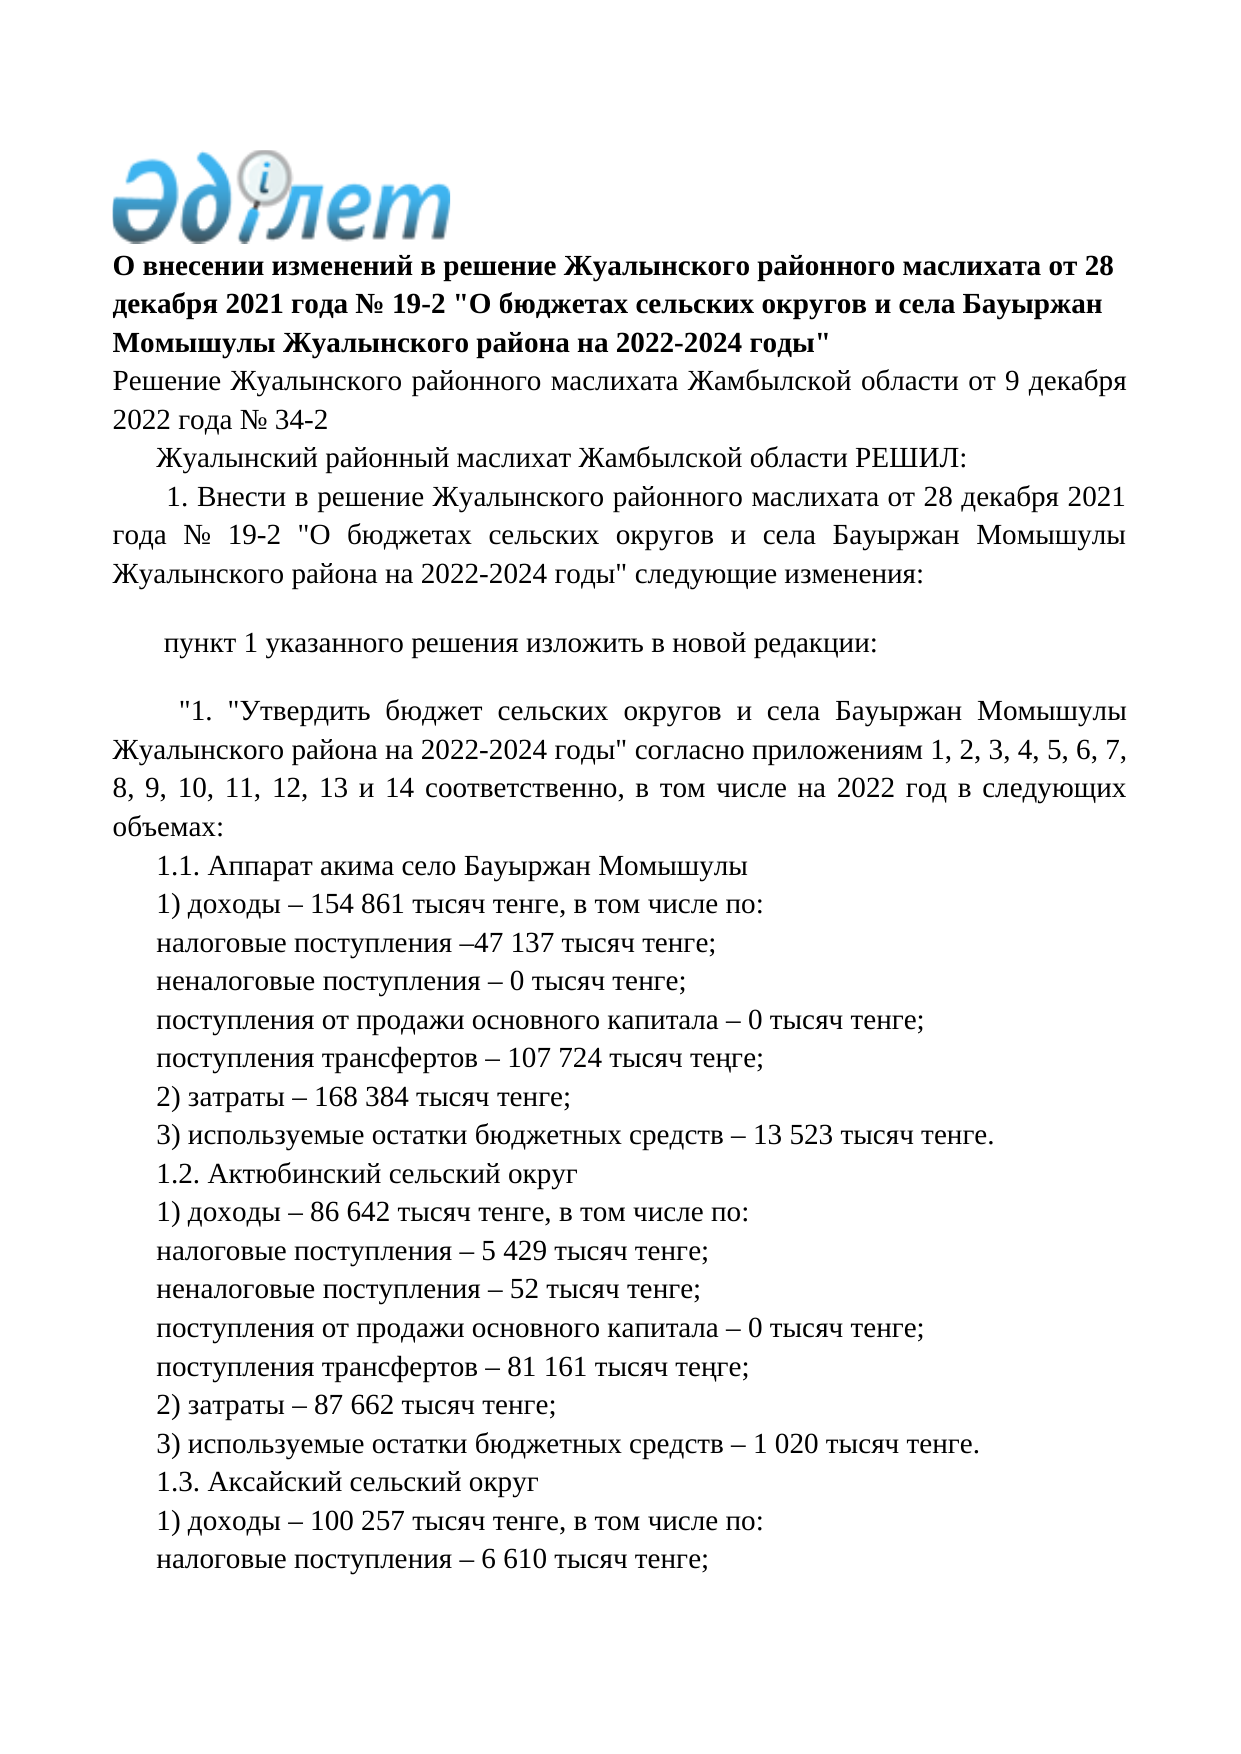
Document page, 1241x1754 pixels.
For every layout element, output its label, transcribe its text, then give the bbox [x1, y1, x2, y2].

text поступления от продажи основного капитала – 0 тысяч тенге; [112, 1310, 1128, 1344]
text поступления от продажи основного капитала – 0 тысяч тенге; [112, 1002, 1128, 1035]
text 2) затраты – 168 384 тысяч тенге; [112, 1079, 1128, 1112]
picture [112, 150, 451, 244]
text пункт 1 указанного решения изложить в новой редакции: [112, 625, 1128, 658]
text "1. "Утвердить бюджет сельских округов и села Бауыржан Момышулы Жуалынского района на 2022-2024 годы" согласно приложениям 1, 2, 3, 4, 5, 6, 7, 8, 9, 10, 11, 12, 13 и 14 соответственно, в том числе на 2022 год в следующих объемах: [112, 693, 1128, 843]
text налоговые поступления –47 137 тысяч тенге; [112, 925, 1128, 958]
text 1) доходы – 100 257 тысяч тенге, в том числе по: [112, 1503, 1128, 1536]
text Решение Жуалынского районного маслихата Жамбылской области от 9 декабря 2022 года № 34-2 [112, 363, 1128, 435]
text 1.3. Аксайский сельский округ [112, 1464, 1128, 1498]
text налоговые поступления – 5 429 тысяч тенге; [112, 1233, 1128, 1267]
text неналоговые поступления – 0 тысяч тенге; [112, 963, 1128, 997]
text О внесении изменений в решение Жуалынского районного маслихата от 28 декабря 2021 года № 19-2 "О бюджетах сельских округов и села Бауыржан Момышулы Жуалынского района на 2022-2024 годы" [112, 248, 1128, 358]
text 1.2. Актюбинский сельский округ [112, 1156, 1128, 1189]
text 1) доходы – 86 642 тысяч тенге, в том числе по: [112, 1194, 1128, 1228]
text поступления трансфертов – 81 161 тысяч теңге; [112, 1349, 1128, 1382]
text 3) используемые остатки бюджетных средств – 1 020 тысяч тенге. [112, 1426, 1128, 1459]
text 3) используемые остатки бюджетных средств – 13 523 тысяч тенге. [112, 1117, 1128, 1151]
text налоговые поступления – 6 610 тысяч тенге; [112, 1541, 1128, 1575]
text Жуалынский районный маслихат Жамбылской области РЕШИЛ: [112, 440, 1128, 474]
text неналоговые поступления – 52 тысяч тенге; [112, 1272, 1128, 1305]
text 1.1. Аппарат акима село Бауыржан Момышулы [112, 848, 1128, 881]
text 1) доходы – 154 861 тысяч тенге, в том числе по: [112, 886, 1128, 920]
text 2) затраты – 87 662 тысяч тенге; [112, 1387, 1128, 1421]
text поступления трансфертов – 107 724 тысяч теңге; [112, 1040, 1128, 1074]
text 1. Внести в решение Жуалынского районного маслихата от 28 декабря 2021 года № 19-2 "О бюджетах сельских округов и села Бауыржан Момышулы Жуалынского района на 2022-2024 годы" следующие изменения: [112, 479, 1128, 589]
